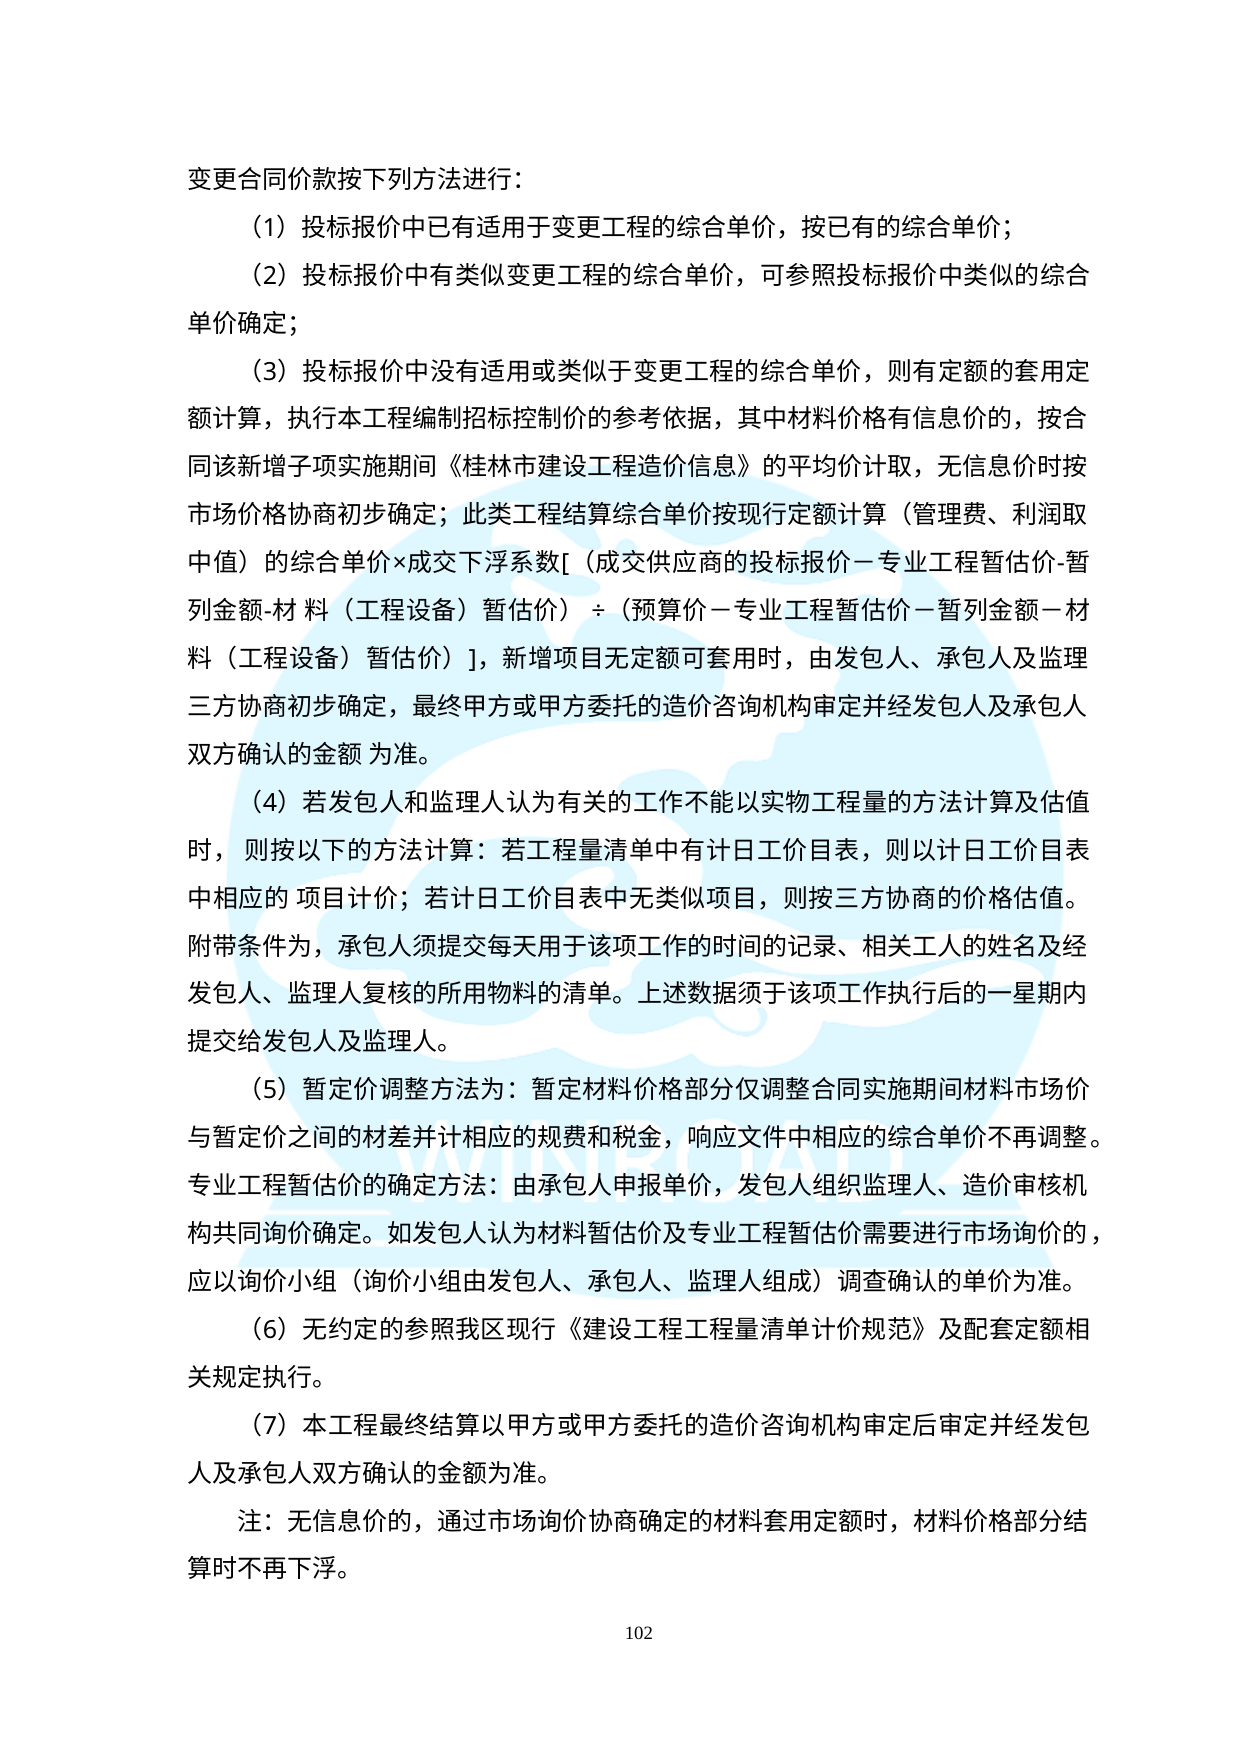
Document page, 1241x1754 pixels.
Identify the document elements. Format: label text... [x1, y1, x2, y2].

text 注：无信息价的，通过市场询价协商确定的材料套用定额时，材料价格部分结算时不再下浮。 [187, 1492, 1090, 1587]
text （3）投标报价中没有适用或类似于变更工程的综合单价，则有定额的套用定额计算，执行本工程编制招标控制价的参考依据，其中材料价格有信息价的，按合同该新增子项实施期间《桂林市建设工程造价信息》的平均价计取，无信息价时按市场价格协商初步确定；此类工程结算综合单价按现行定额计算（管理费、利润取中值）的综合单价×成交下浮系数[（成交供应商的投标报价－专业工程暂估价-暂列金额-材 料（工程设备）暂估价） ÷（预算价－专业工程暂估价－暂列金额－材料（工程设备）暂估价）]，新增项目无定额可套用时，由发包人、承包人及监理三方协商初步确定，最终甲方或甲方委托的造价咨询机构审定并经发包人及承包人双方确认的金额 为准。 [187, 342, 1090, 773]
text （5）暂定价调整方法为：暂定材料价格部分仅调整合同实施期间材料市场价与暂定价之间的材差并计相应的规费和税金，响应文件中相应的综合单价不再调整。专业工程暂估价的确定方法：由承包人申报单价，发包人组织监理人、造价审核机构共同询价确定。如发包人认为材料暂估价及专业工程暂估价需要进行市场询价的，应以询价小组（询价小组由发包人、承包人、监理人组成）调查确认的单价为准。 [187, 1060, 1090, 1300]
text （4）若发包人和监理人认为有关的工作不能以实物工程量的方法计算及估值时， 则按以下的方法计算：若工程量清单中有计日工价目表，则以计日工价目表中相应的 项目计价；若计日工价目表中无类似项目，则按三方协商的价格估值。附带条件为，承包人须提交每天用于该项工作的时间的记录、相关工人的姓名及经发包人、监理人复核的所用物料的清单。上述数据须于该项工作执行后的一星期内提交给发包人及监理人。 [187, 773, 1090, 1060]
text （1）投标报价中已有适用于变更工程的综合单价，按已有的综合单价； [187, 198, 1090, 246]
text （2）投标报价中有类似变更工程的综合单价，可参照投标报价中类似的综合单价确定； [187, 246, 1090, 342]
text （6）无约定的参照我区现行《建设工程工程量清单计价规范》及配套定额相关规定执行。 [187, 1300, 1090, 1396]
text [187, 150, 1090, 198]
text （7）本工程最终结算以甲方或甲方委托的造价咨询机构审定后审定并经发包人及承包人双方确认的金额为准。 [187, 1396, 1090, 1492]
